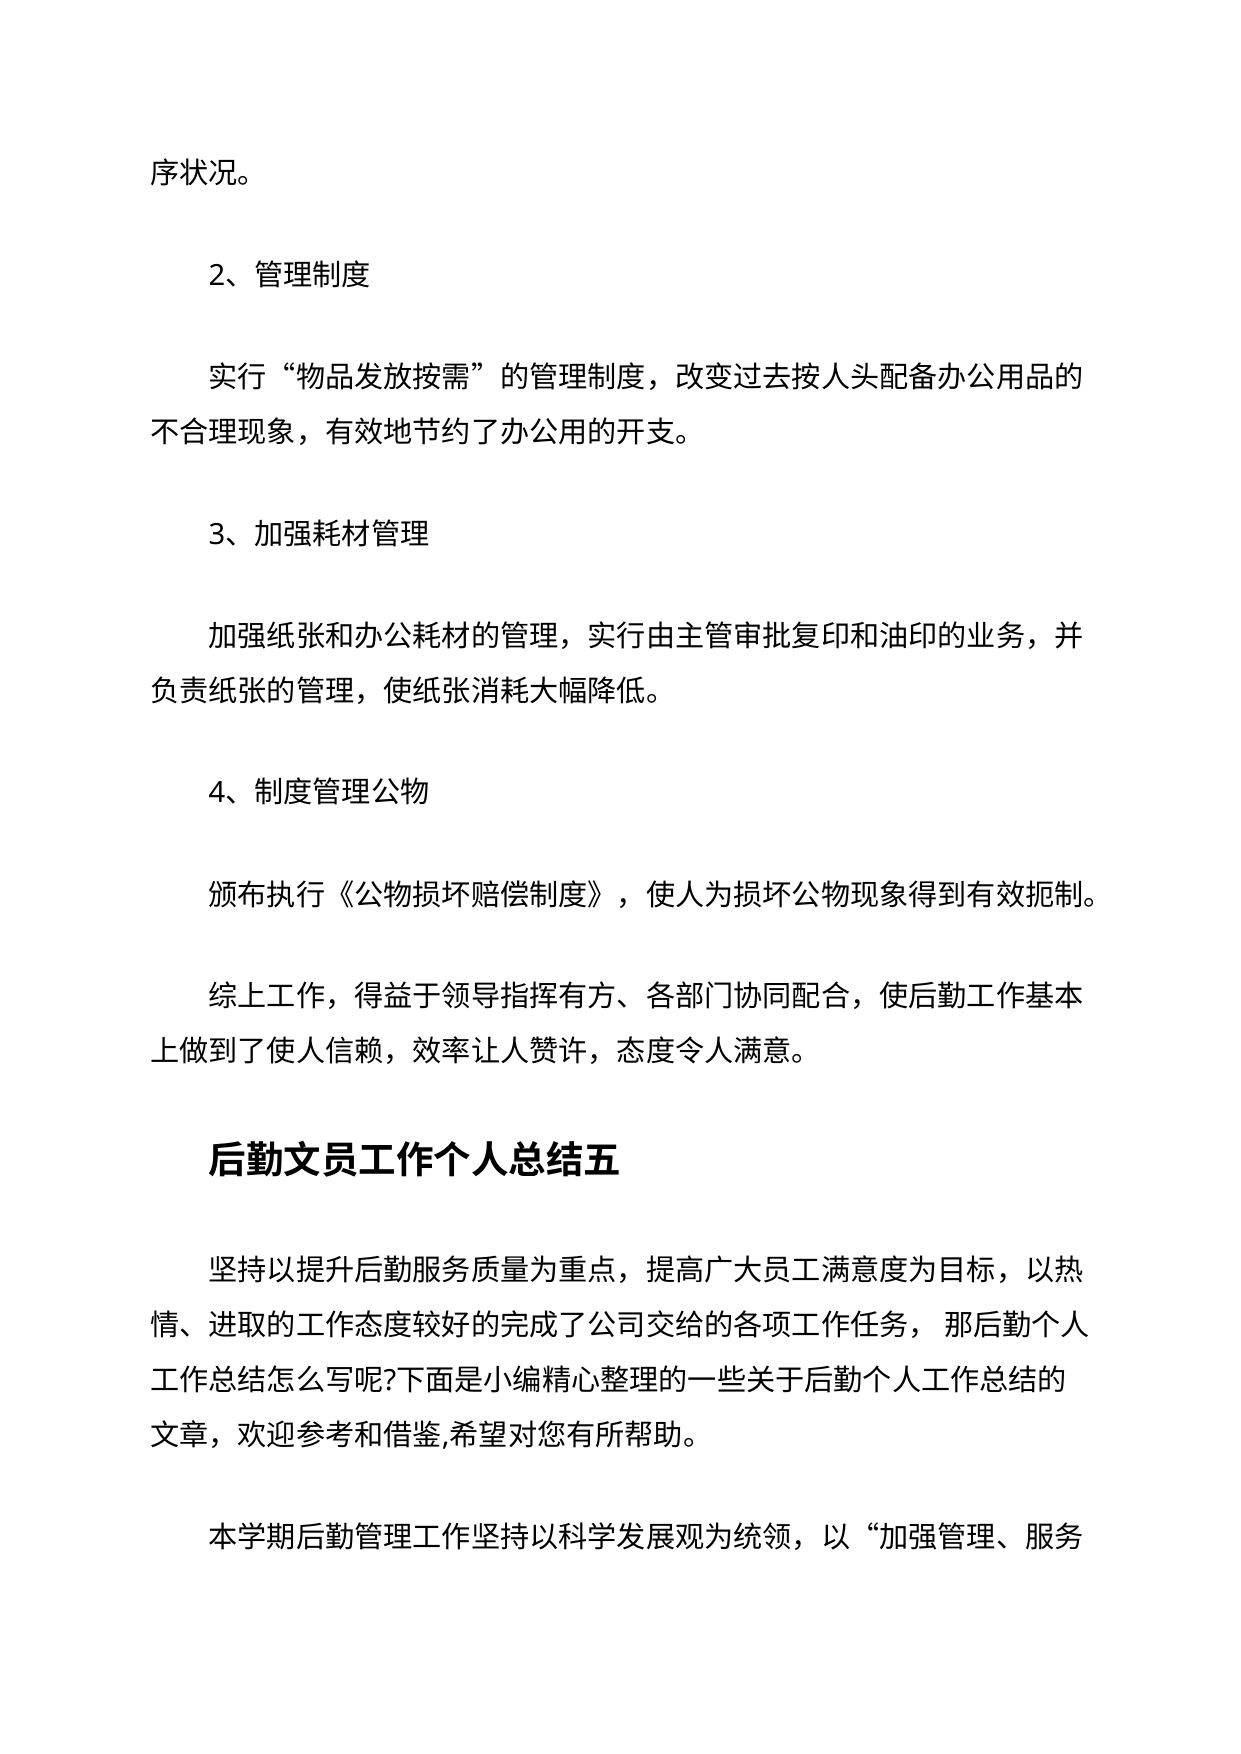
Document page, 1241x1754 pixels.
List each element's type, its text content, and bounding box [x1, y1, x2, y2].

text 后勤文员工作个人总结五 [150, 1129, 1090, 1184]
text 2、管理制度 [150, 252, 1090, 294]
text 综上工作，得益于领导指挥有方、各部门协同配合，使后勤工作基本上做到了使人信赖，效率让人赞许，态度令人满意。 [150, 973, 1090, 1070]
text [150, 150, 1090, 192]
text 加强纸张和办公耗材的管理，实行由主管审批复印和油印的业务，并负责纸张的管理，使纸张消耗大幅降低。 [150, 612, 1090, 709]
text 颁布执行《公物损坏赔偿制度》，使人为损坏公物现象得到有效扼制。 [150, 871, 1090, 913]
text 实行“物品发放按需”的管理制度，改变过去按人头配备办公用品的不合理现象，有效地节约了办公用的开支。 [150, 354, 1090, 451]
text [150, 1514, 1090, 1556]
text 3、加强耗材管理 [150, 510, 1090, 553]
text 坚持以提升后勤服务质量为重点，提高广大员工满意度为目标，以热情、进取的工作态度较好的完成了公司交给的各项工作任务， 那后勤个人工作总结怎么写呢?下面是小编精心整理的一些关于后勤个人工作总结的文章，欢迎参考和借鉴,希望对您有所帮助。 [150, 1247, 1090, 1454]
text 4、制度管理公物 [150, 769, 1090, 811]
